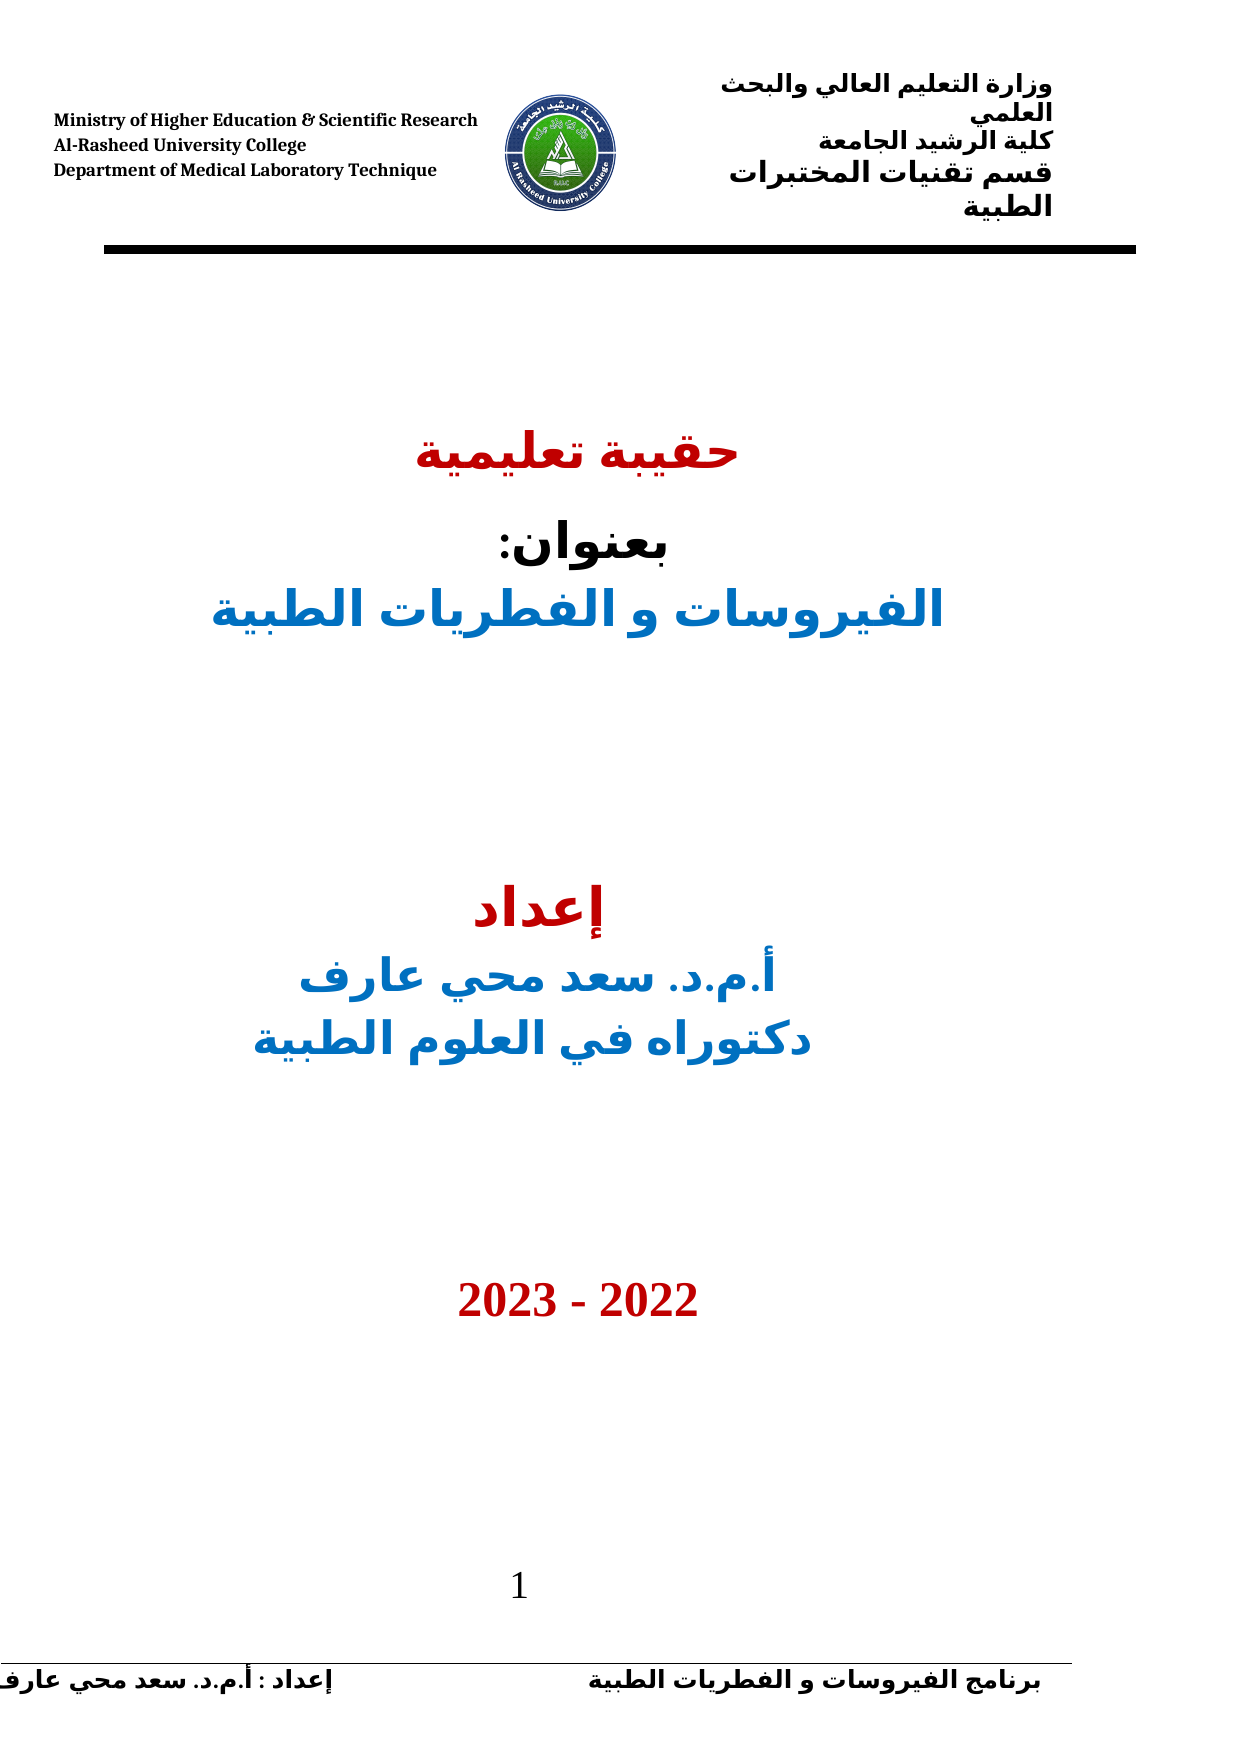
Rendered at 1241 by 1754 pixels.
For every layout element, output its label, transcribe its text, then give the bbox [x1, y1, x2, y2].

text حقيبة تعليمية [103, 422, 1053, 479]
picture [501, 92, 618, 215]
text الفيروسات و الفطريات الطبية [103, 580, 1053, 638]
text بعنوان: [103, 510, 1053, 571]
text 2022 - 2023 [103, 1270, 1053, 1327]
